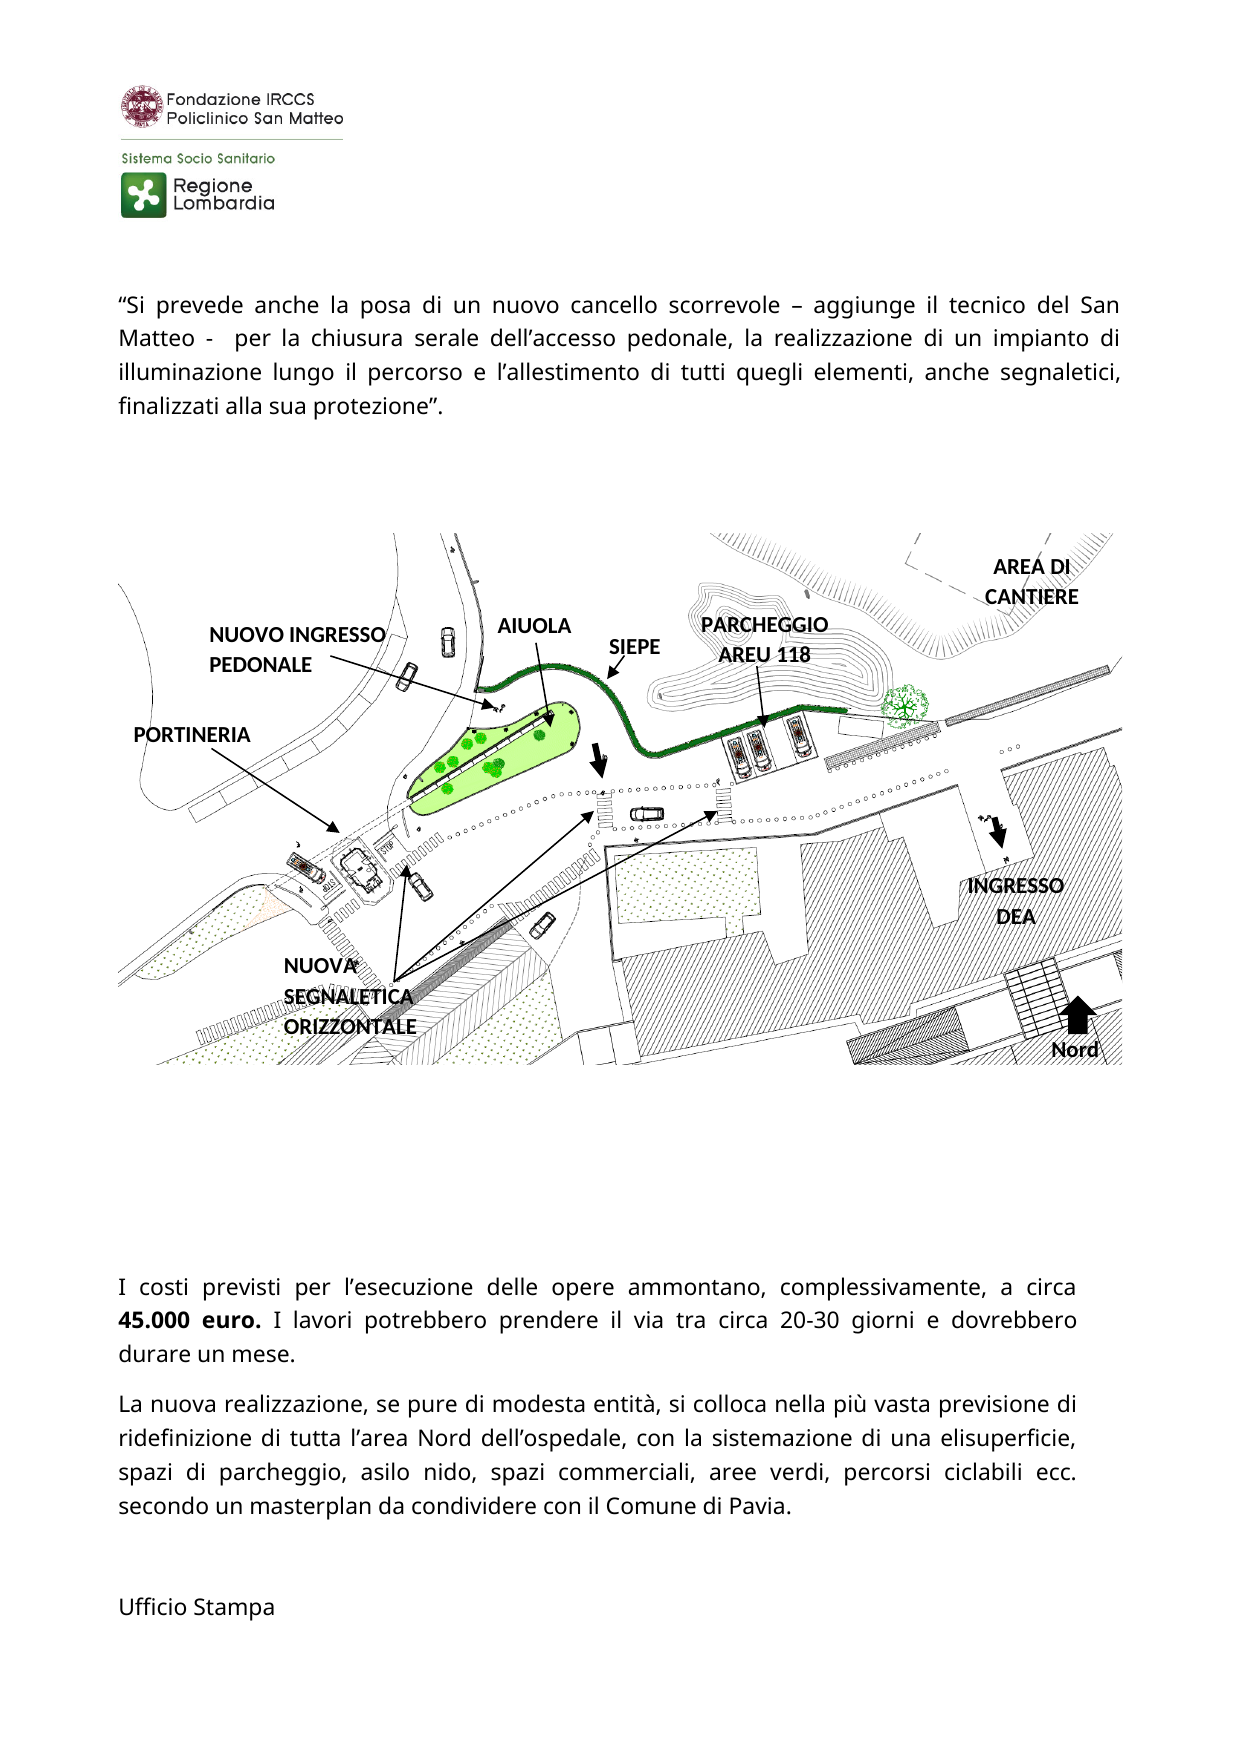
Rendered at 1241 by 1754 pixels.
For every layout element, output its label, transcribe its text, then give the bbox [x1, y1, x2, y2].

picture [118, 73, 345, 233]
text “Si prevede anche la posa di un nuovo cancello scorrevole – aggiunge il tecnico del San Matteo - per la chiusura serale dell’accesso pedonale, la realizzazione di un impianto di illuminazione lungo il percorso e l’allestimento di tutti quegli elementi, anche segnaletici, finalizzati alla sua protezione”. [118, 288, 1122, 421]
text La nuova realizzazione, se pure di modesta entità, si colloca nella più vasta previsione di ridefinizione di tutta l’area Nord dell’ospedale, con la sistemazione di una elisuperficie, spazi di parcheggio, asilo nido, spazi commerciali, aree verdi, percorsi ciclabili ecc. secondo un masterplan da condividere con il Comune di Pavia. [118, 1388, 1078, 1521]
text I costi previsti per l’esecuzione delle opere ammontano, complessivamente, a circa 45.000 euro. I lavori potrebbero prendere il via tra circa 20-30 giorni e dovrebbero durare un mese. [118, 1271, 1078, 1369]
text Ufficio Stampa [118, 1591, 1078, 1622]
